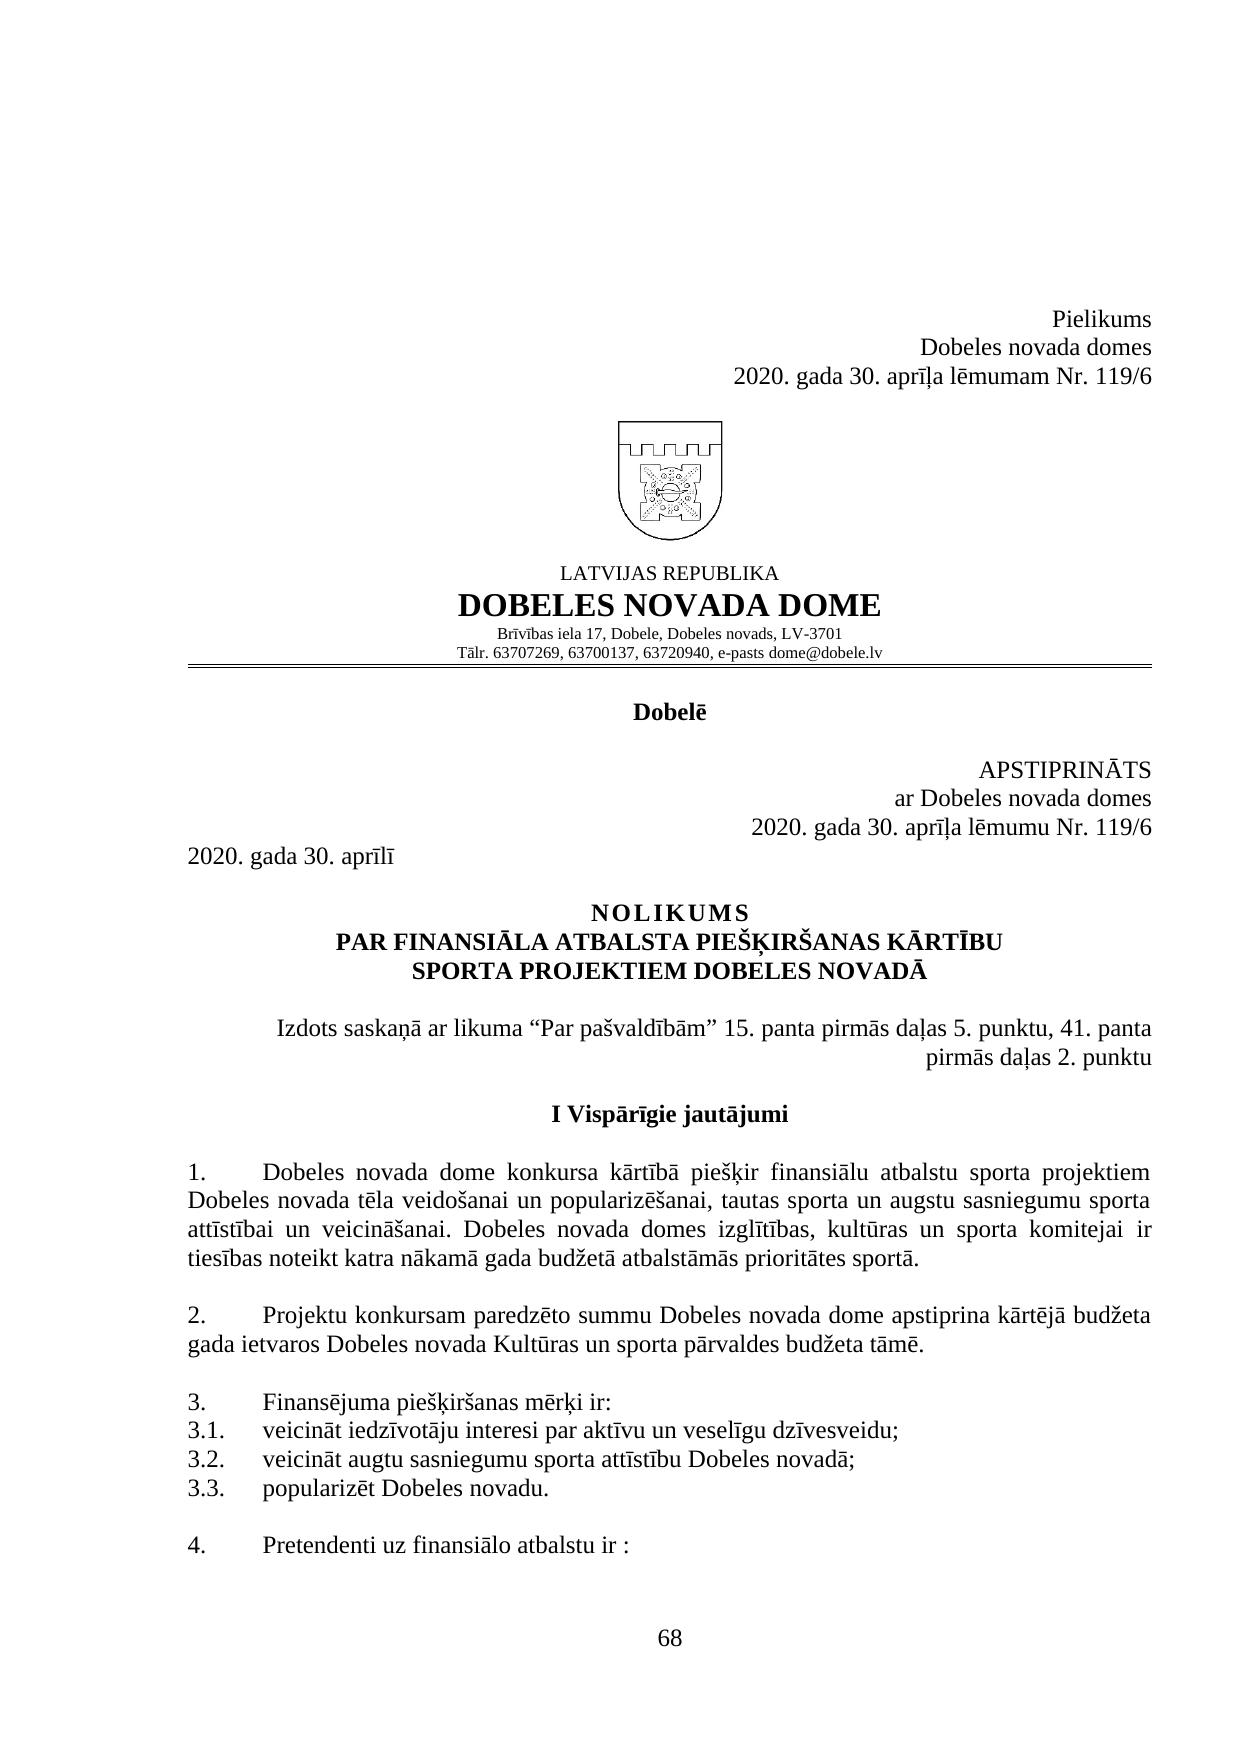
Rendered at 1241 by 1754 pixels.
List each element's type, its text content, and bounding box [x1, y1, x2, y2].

list Pretendenti uz finansiālo atbalstu ir : [187, 1530, 1152, 1559]
text DOBELES NOVADA DOME [187, 585, 1152, 623]
list Finansējuma piešķiršanas mērķi ir: [187, 1387, 1152, 1415]
list veicināt iedzīvotāju interesi par aktīvu un veselīgu dzīvesveidu; [187, 1415, 1152, 1444]
list Projektu konkursam paredzēto summu Dobeles novada dome apstiprina kārtējā budžeta gada ietvaros Dobeles novada Kultūras un sporta pārvaldes budžeta tāmē. [187, 1300, 1152, 1358]
list Dobeles novada dome konkursa kārtībā piešķir finansiālu atbalstu sporta projektiem Dobeles novada tēla veidošanai un popularizēšanai, tautas sporta un augstu sasniegumu sporta attīstībai un veicināšanai. Dobeles novada domes izglītības, kultūras un sporta komitejai ir tiesības noteikt katra nākamā gada budžetā atbalstāmās prioritātes sportā. [187, 1157, 1152, 1272]
text aPSTIPRINĀTS [187, 755, 1152, 783]
picture [614, 418, 725, 543]
list veicināt augtu sasniegumu sporta attīstību Dobeles novadā; [187, 1444, 1152, 1473]
text Dobelē [187, 697, 1152, 726]
list popularizēt Dobeles novadu. [187, 1473, 1152, 1502]
text 2020. gada 30. aprīļa lēmumu Nr. 119/6 [187, 812, 1152, 841]
text LATVIJAS REPUBLIKA [187, 561, 1152, 585]
text Pielikums [187, 304, 1152, 332]
text sporta projektiem Dobeles novadā [187, 956, 1152, 985]
text Brīvības iela 17, Dobele, Dobeles novads, LV-3701 [187, 623, 1152, 643]
text NOLIKUMS [187, 898, 1152, 927]
text Izdots saskaņā ar likuma “Par pašvaldībām” 15. panta pirmās daļas 5. punktu, 41. panta pirmās daļas 2. punktu [187, 1013, 1152, 1070]
text Tālr. 63707269, 63700137, 63720940, e-pasts dome@dobele.lv [187, 643, 1152, 668]
text I Vispārīgie jautājumi [187, 1099, 1152, 1128]
text Dobeles novada domes [187, 332, 1152, 361]
text Par finansiāla atbalsta Piešķiršanas kārtību [187, 927, 1152, 956]
text ar Dobeles novada domes [187, 783, 1152, 812]
text 2020. gada 30. aprīlī [187, 841, 1152, 870]
text 2020. gada 30. aprīļa lēmumam Nr. 119/6 [187, 361, 1152, 390]
